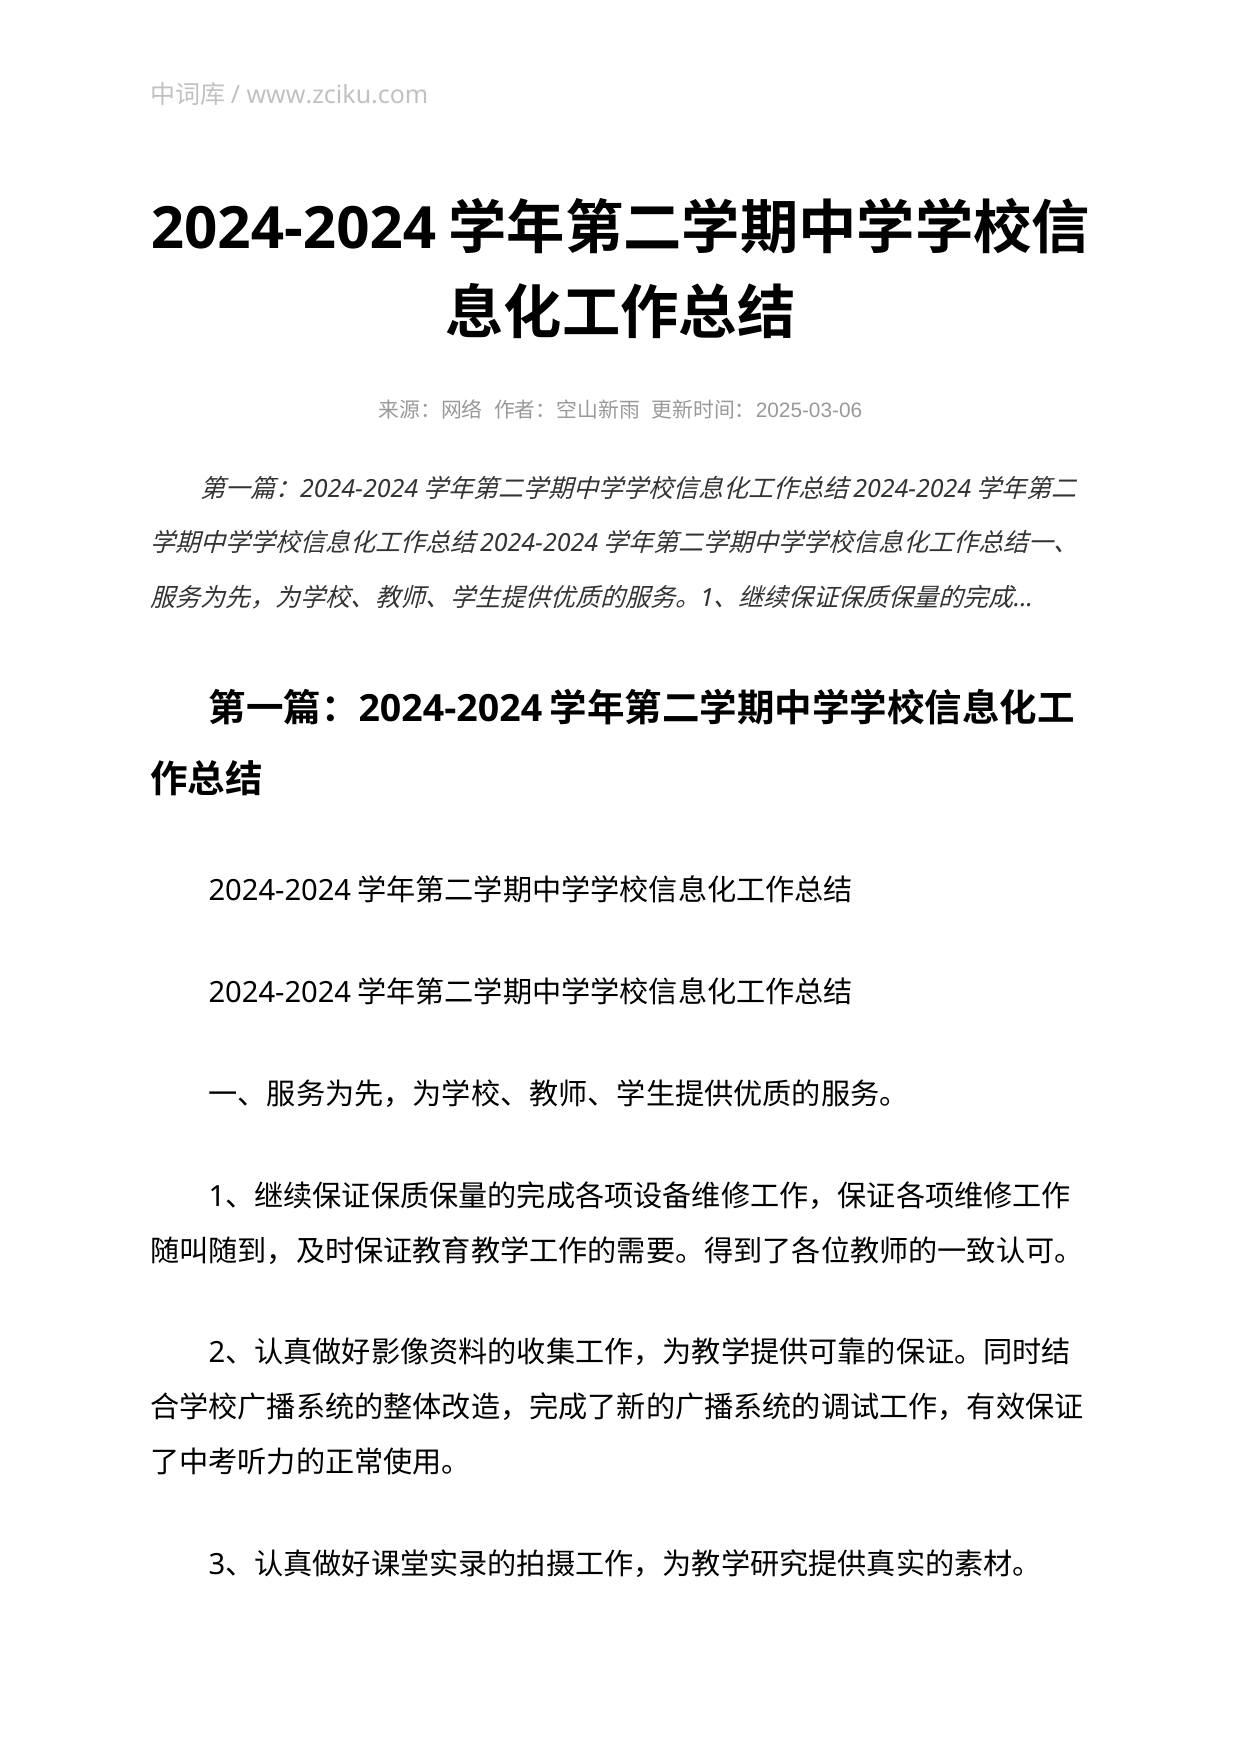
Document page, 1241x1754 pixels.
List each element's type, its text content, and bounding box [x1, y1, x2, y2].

text 第一篇：2024-2024学年第二学期中学学校信息化工作总结2024-2024学年第二学期中学学校信息化工作总结2024-2024学年第二学期中学学校信息化工作总结一、服务为先，为学校、教师、学生提供优质的服务。1、继续保证保质保量的完成... [150, 468, 1090, 613]
text 3、认真做好课堂实录的拍摄工作，为教学研究提供真实的素材。 [150, 1541, 1090, 1583]
text 第一篇：2024-2024学年第二学期中学学校信息化工作总结 [150, 678, 1090, 803]
subtitle 2024-2024学年第二学期中学学校信息化工作总结 [150, 181, 1090, 351]
text 1、继续保证保质保量的完成各项设备维修工作，保证各项维修工作随叫随到，及时保证教育教学工作的需要。得到了各位教师的一致认可。 [150, 1172, 1090, 1269]
text 来源：网络 作者：空山新雨 更新时间：2025-03-06 [150, 397, 1090, 421]
text 2024-2024学年第二学期中学学校信息化工作总结 [150, 866, 1090, 909]
text 2、认真做好影像资料的收集工作，为教学提供可靠的保证。同时结合学校广播系统的整体改造，完成了新的广播系统的调试工作，有效保证了中考听力的正常使用。 [150, 1329, 1090, 1481]
text 一、服务为先，为学校、教师、学生提供优质的服务。 [150, 1070, 1090, 1113]
text 2024-2024学年第二学期中学学校信息化工作总结 [150, 968, 1090, 1011]
